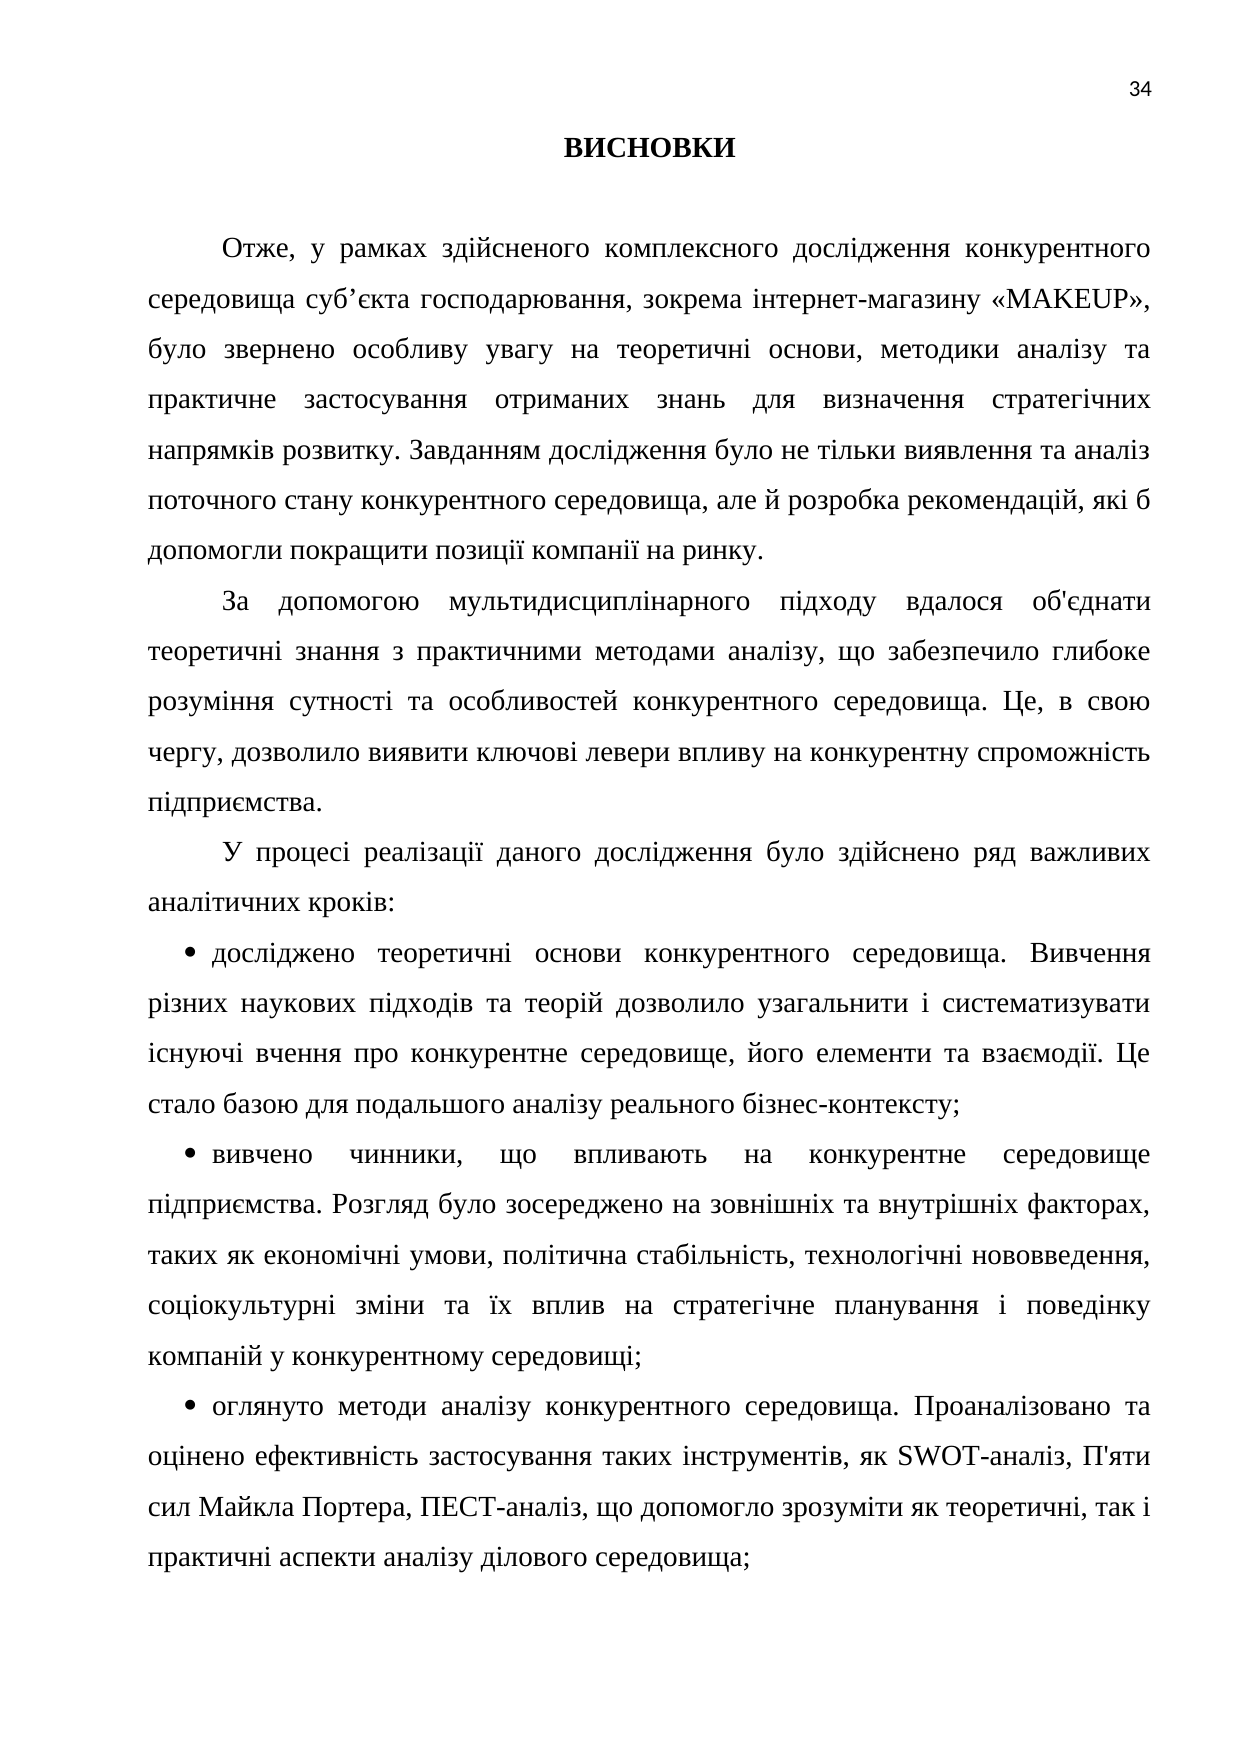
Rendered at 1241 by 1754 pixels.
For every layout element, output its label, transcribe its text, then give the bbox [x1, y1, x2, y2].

text У процесі реалізації даного дослідження було здійснено ряд важливих аналітичних кроків: [148, 834, 1152, 918]
list вивчено чинники, що впливають на конкурентне середовище підприємства. Розгляд було зосереджено на зовнішніх та внутрішніх факторах, таких як економічні умови, політична стабільність, технологічні нововведення, соціокультурні зміни та їх вплив на стратегічне планування і поведінку компаній у конкурентному середовищі; [148, 1136, 1152, 1371]
list оглянуто методи аналізу конкурентного середовища. Проаналізовано та оцінено ефективність застосування таких інструментів, як SWOT-аналіз, П'яти сил Майкла Портера, ПЕСТ-аналіз, що допомогло зрозуміти як теоретичні, так і практичні аспекти аналізу ділового середовища; [148, 1388, 1152, 1572]
text Отже, у рамках здійсненого комплексного дослідження конкурентного середовища суб’єкта господарювання, зокрема інтернет-магазину «MAKEUP», було звернено особливу увагу на теоретичні основи, методики аналізу та практичне застосування отриманих знань для визначення стратегічних напрямків розвитку. Завданням дослідження було не тільки виявлення та аналіз поточного стану конкурентного середовища, але й розробка рекомендацій, які б допомогли покращити позиції компанії на ринку. [148, 231, 1152, 566]
text За допомогою мультидисциплінарного підходу вдалося об'єднати теоретичні знання з практичними методами аналізу, що забезпечило глибоке розуміння сутності та особливостей конкурентного середовища. Це, в свою чергу, дозволило виявити ключові левери впливу на конкурентну спроможність підприємства. [148, 583, 1152, 817]
text ВИСНОВКИ [148, 130, 1152, 163]
list досліджено теоретичні основи конкурентного середовища. Вивчення різних наукових підходів та теорій дозволило узагальнити і систематизувати існуючі вчення про конкурентне середовище, його елементи та взаємодії. Це стало базою для подальшого аналізу реального бізнес-контексту; [148, 935, 1152, 1119]
